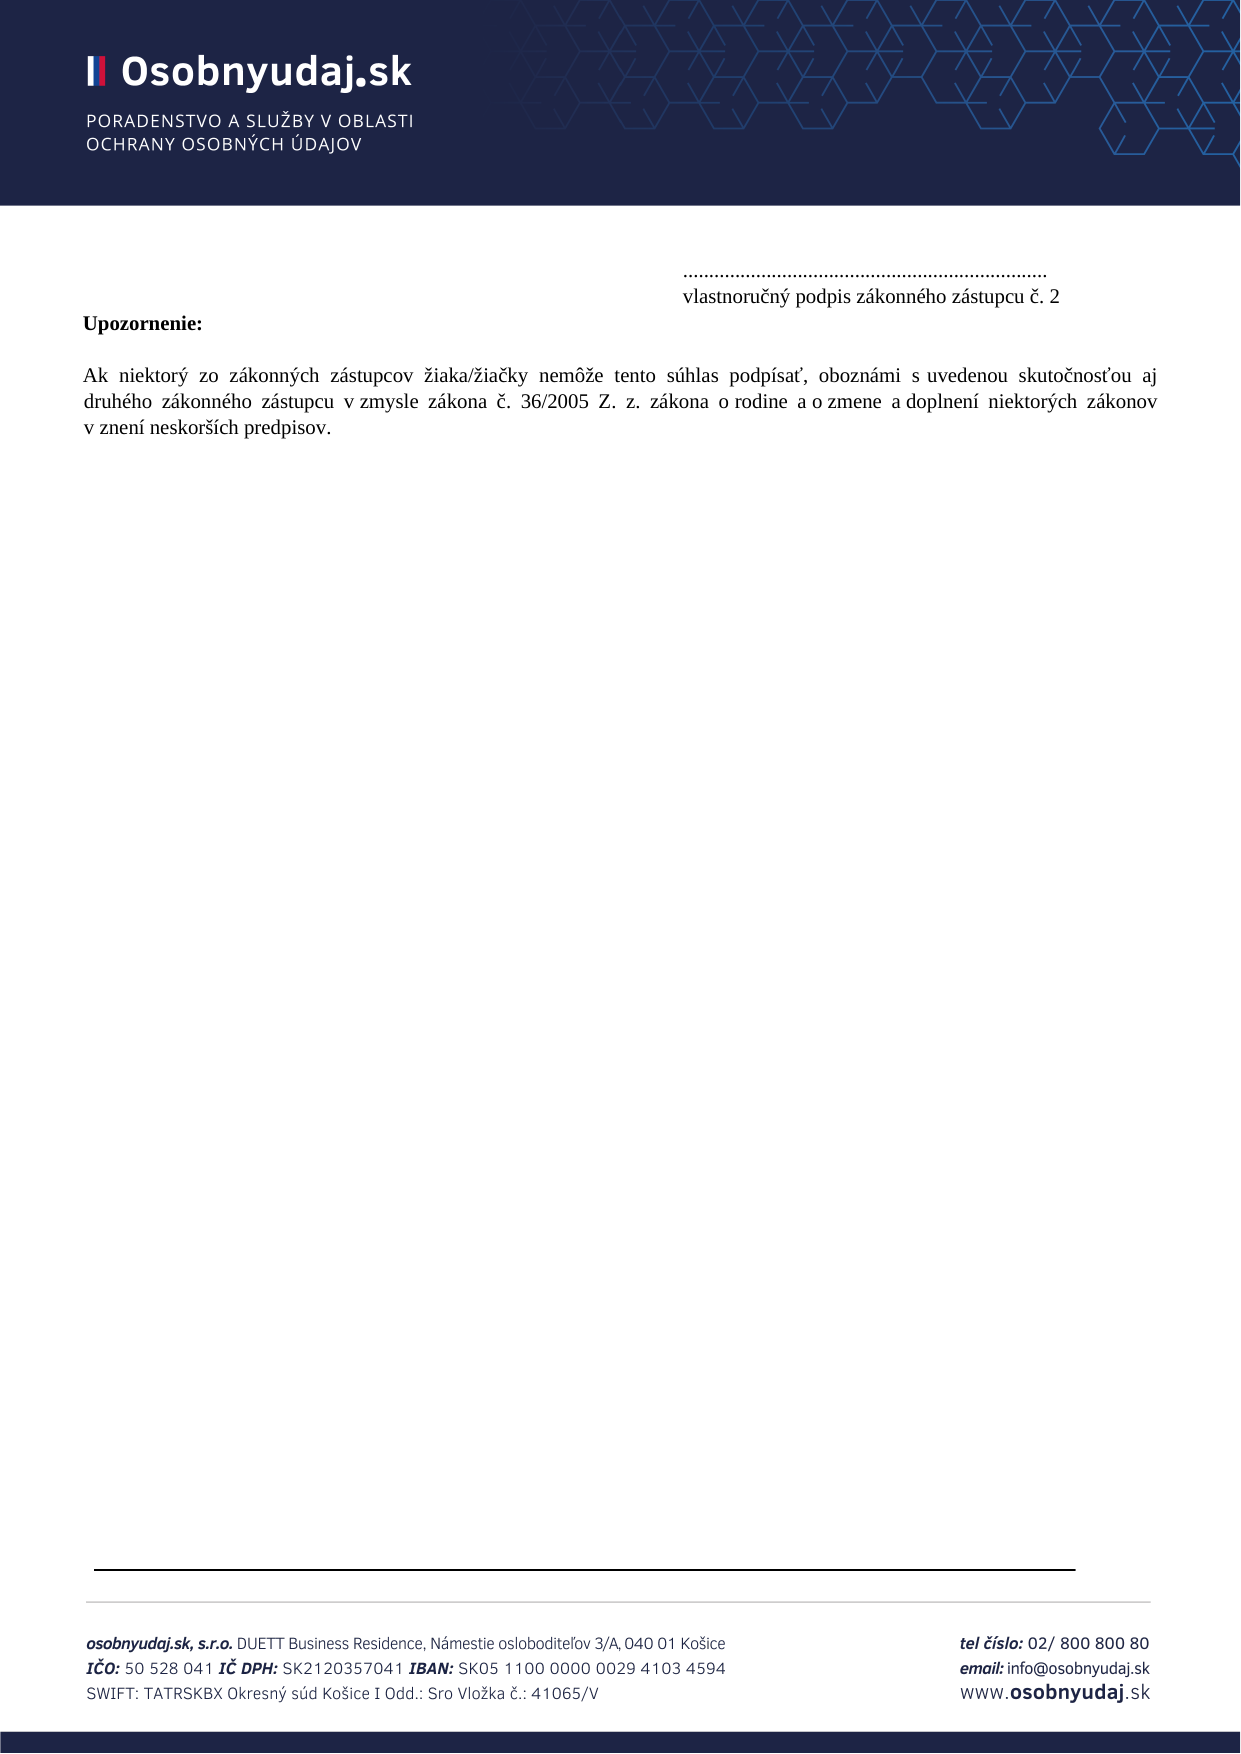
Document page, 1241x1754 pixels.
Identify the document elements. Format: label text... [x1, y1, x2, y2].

picture [0, 1584, 1241, 1753]
picture [0, 0, 1241, 206]
text ...................................................................... [608, 258, 1157, 282]
text Ak niektorý zo zákonných zástupcov žiaka/žiačky nemôže tento súhlas podpísať, oboznámi s uvedenou skutočnosťou aj druhého zákonného zástupcu v zmysle zákona č. 36/2005 Z. z. zákona o rodine a o zmene a doplnení niektorých zákonov v znení neskorších predpisov. [83, 363, 1157, 439]
text Upozornenie: [83, 311, 1157, 334]
text vlastnoručný podpis zákonného zástupcu č. 2 [608, 284, 1157, 308]
